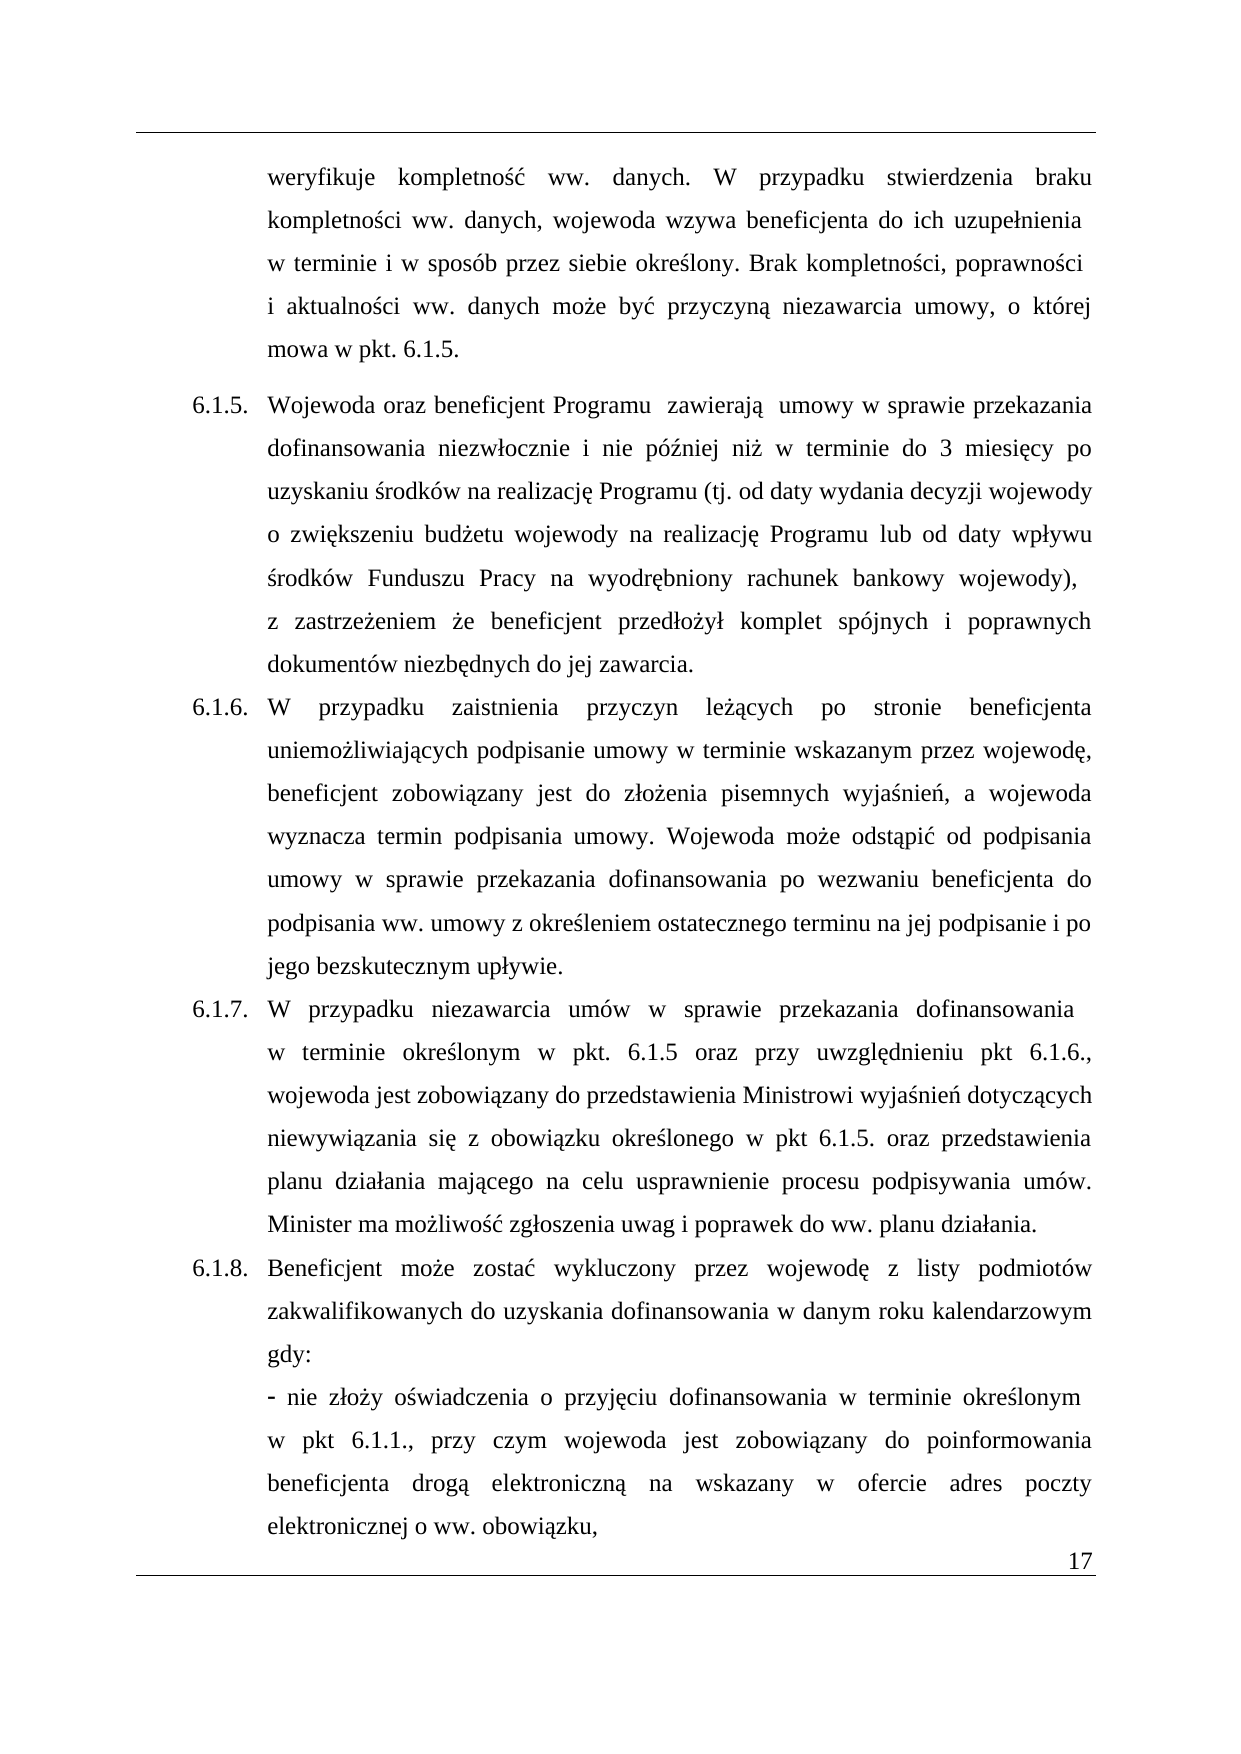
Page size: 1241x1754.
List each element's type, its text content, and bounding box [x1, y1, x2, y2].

text W przypadku niezawarcia umów w sprawie przekazania dofinansowania w terminie określonym w pkt. 6.1.5 oraz przy uwzględnieniu pkt 6.1.6., wojewoda jest zobowiązany do przedstawienia Ministrowi wyjaśnień dotyczących niewywiązania się z obowiązku określonego w pkt 6.1.5. oraz przedstawienia planu działania mającego na celu usprawnienie procesu podpisywania umów. Minister ma możliwość zgłoszenia uwag i poprawek do ww. planu działania. [192, 994, 1092, 1238]
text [192, 162, 1092, 363]
text Beneficjent może zostać wykluczony przez wojewodę z listy podmiotów zakwalifikowanych do uzyskania dofinansowania w danym roku kalendarzowym gdy: [192, 1253, 1092, 1368]
text Wojewoda oraz beneficjent Programu zawierają umowy w sprawie przekazania dofinansowania niezwłocznie i nie później niż w terminie do 3 miesięcy po uzyskaniu środków na realizację Programu (tj. od daty wydania decyzji wojewody o zwiększeniu budżetu wojewody na realizację Programu lub od daty wpływu środków Funduszu Pracy na wyodrębniony rachunek bankowy wojewody), z zastrzeżeniem że beneficjent przedłożył komplet spójnych i poprawnych dokumentów niezbędnych do jej zawarcia. [192, 390, 1092, 678]
list nie złoży oświadczenia o przyjęciu dofinansowania w terminie określonym w pkt 6.1.1., przy czym wojewoda jest zobowiązany do poinformowania beneficjenta drogą elektroniczną na wskazany w ofercie adres poczty elektronicznej o ww. obowiązku, [267, 1382, 1092, 1540]
text W przypadku zaistnienia przyczyn leżących po stronie beneficjenta uniemożliwiających podpisanie umowy w terminie wskazanym przez wojewodę, beneficjent zobowiązany jest do złożenia pisemnych wyjaśnień, a wojewoda wyznacza termin podpisania umowy. Wojewoda może odstąpić od podpisania umowy w sprawie przekazania dofinansowania po wezwaniu beneficjenta do podpisania ww. umowy z określeniem ostatecznego terminu na jej podpisanie i po jego bezskutecznym upływie. [192, 692, 1092, 979]
